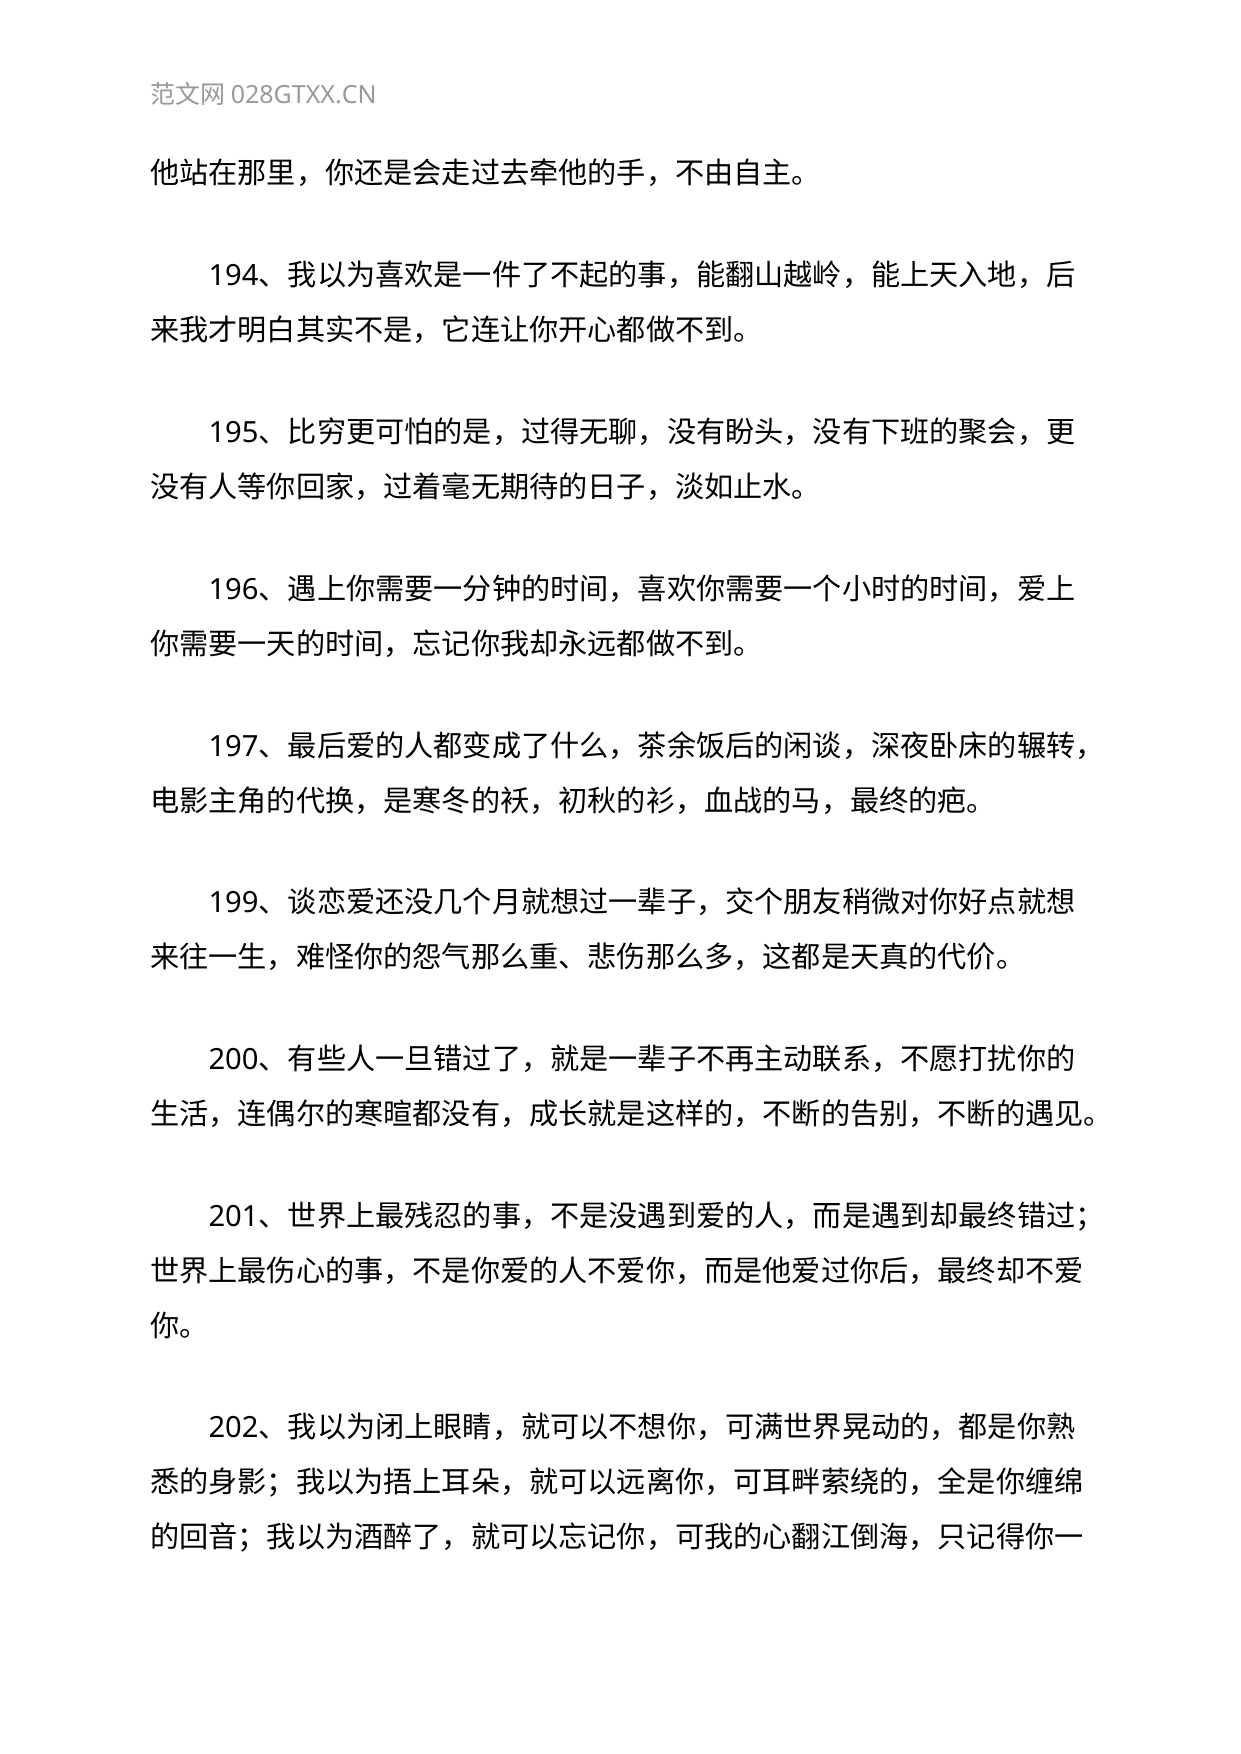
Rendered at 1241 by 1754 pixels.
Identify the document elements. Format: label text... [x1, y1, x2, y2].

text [150, 1404, 1090, 1556]
text 201、世界上最残忍的事，不是没遇到爱的人，而是遇到却最终错过；世界上最伤心的事，不是你爱的人不爱你，而是他爱过你后，最终却不爱你。 [150, 1192, 1090, 1344]
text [150, 150, 1090, 192]
text 200、有些人一旦错过了，就是一辈子不再主动联系，不愿打扰你的生活，连偶尔的寒暄都没有，成长就是这样的，不断的告别，不断的遇见。 [150, 1036, 1090, 1133]
text 197、最后爱的人都变成了什么，茶余饭后的闲谈，深夜卧床的辗转，电影主角的代换，是寒冬的袄，初秋的衫，血战的马，最终的疤。 [150, 722, 1090, 819]
text 195、比穷更可怕的是，过得无聊，没有盼头，没有下班的聚会，更没有人等你回家，过着毫无期待的日子，淡如止水。 [150, 408, 1090, 506]
text 199、谈恋爱还没几个月就想过一辈子，交个朋友稍微对你好点就想来往一生，难怪你的怨气那么重、悲伤那么多，这都是天真的代价。 [150, 879, 1090, 976]
text 194、我以为喜欢是一件了不起的事，能翻山越岭，能上天入地，后来我才明白其实不是，它连让你开心都做不到。 [150, 252, 1090, 349]
text 196、遇上你需要一分钟的时间，喜欢你需要一个小时的时间，爱上你需要一天的时间，忘记你我却永远都做不到。 [150, 565, 1090, 663]
